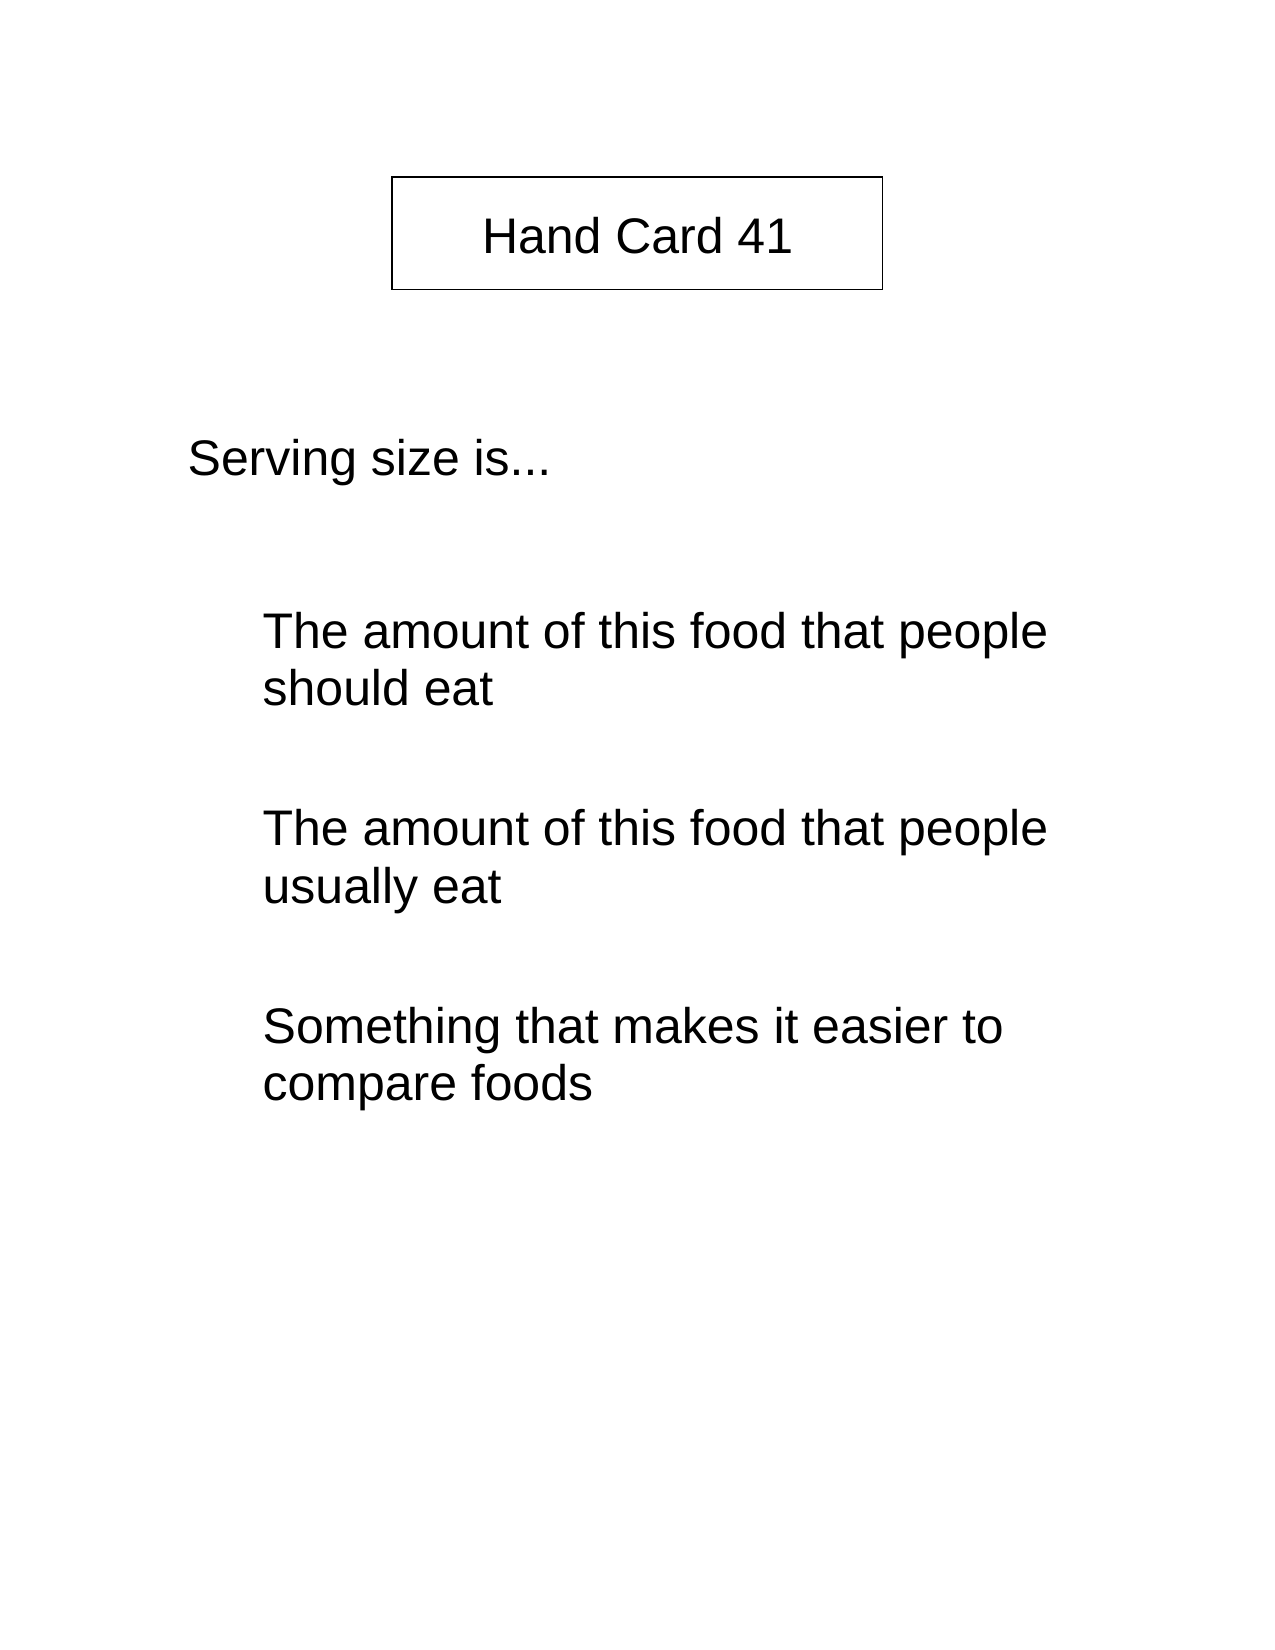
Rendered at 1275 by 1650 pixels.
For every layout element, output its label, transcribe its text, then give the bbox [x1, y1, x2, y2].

text Serving size is... [187, 429, 1162, 486]
text The amount of this food that people should eat [262, 601, 1162, 716]
text Something that makes it easier to compare foods [262, 996, 1162, 1111]
text The amount of this food that people usually eat [262, 799, 1162, 914]
